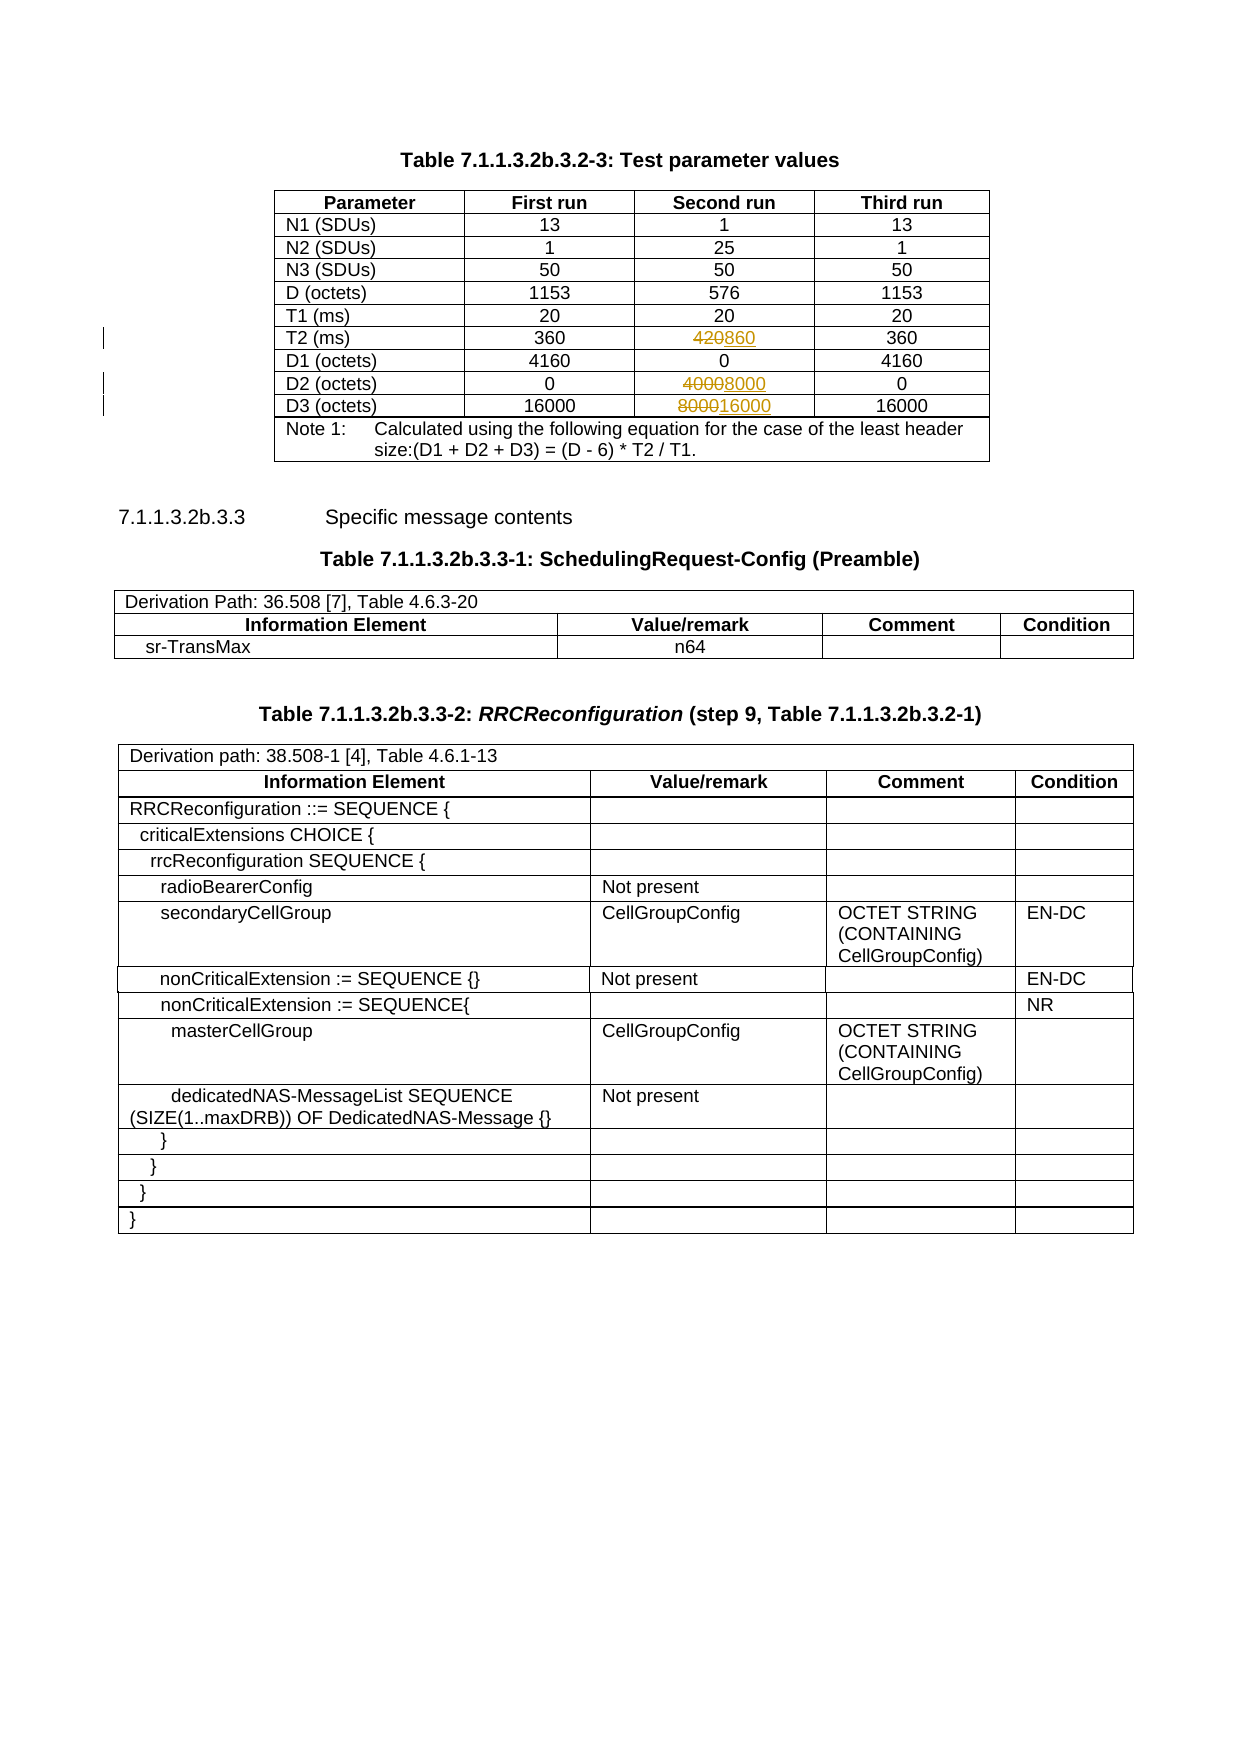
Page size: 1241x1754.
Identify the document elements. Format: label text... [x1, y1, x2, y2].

table_cell [591, 1129, 826, 1154]
table_cell [1001, 636, 1133, 658]
table_cell [1016, 1129, 1133, 1154]
table_cell [591, 993, 826, 1018]
table_cell } [119, 1155, 590, 1180]
table_cell sr-TransMax [115, 636, 557, 658]
table_cell 16000 [815, 395, 989, 416]
table_cell 576 [635, 282, 814, 303]
table_cell 20 [635, 305, 814, 326]
table_cell [827, 876, 1015, 901]
table_cell [827, 1129, 1015, 1154]
table_header Third run [815, 191, 989, 213]
table_cell [1016, 1019, 1133, 1084]
table_cell [591, 1208, 826, 1232]
table_cell RRCReconfiguration ::= SEQUENCE { [119, 798, 590, 822]
table_cell Value/remark [558, 614, 822, 635]
table_cell [1016, 1208, 1133, 1232]
text 7.1.1.3.2b.3.3 Specific message contents [118, 504, 1122, 528]
table_cell N2 (SDUs) [275, 237, 464, 258]
table_cell [1016, 798, 1133, 822]
text Table 7.1.1.3.2b.3.2-3: Test parameter values [118, 148, 1122, 172]
table_cell nonCriticalExtension := SEQUENCE {} [118, 967, 589, 992]
table_cell Value/remark [591, 771, 826, 796]
table_cell D (octets) [275, 282, 464, 303]
table_cell } [119, 1208, 590, 1232]
table_cell EN-DC [1016, 902, 1133, 966]
table_cell OCTET STRING (CONTAINING CellGroupConfig) [827, 1019, 1015, 1084]
table_cell Comment [823, 614, 1000, 635]
table_cell [827, 1208, 1015, 1232]
table_cell [823, 636, 1000, 658]
table_cell } [119, 1181, 590, 1206]
table_cell [827, 798, 1015, 822]
table_cell [635, 327, 814, 349]
table_cell EN-DC [1016, 967, 1132, 992]
table_cell masterCellGroup [119, 1019, 590, 1084]
table_cell Note 1: Calculated using the following equation for the case of the least header size:(D1 + D2 + D3) = (D - 6) * T2 / T1. [275, 418, 989, 461]
table_cell [591, 1181, 826, 1206]
table_cell 50 [815, 259, 989, 281]
table_cell [827, 993, 1015, 1018]
table_cell 4160 [815, 350, 989, 371]
table_header Parameter [275, 191, 464, 213]
table_cell Not present [591, 876, 826, 901]
table_cell [826, 967, 1015, 992]
table_cell D1 (octets) [275, 350, 464, 371]
table_cell criticalExtensions CHOICE { [119, 824, 590, 848]
table_cell CellGroupConfig [591, 902, 826, 966]
table_cell NR [1016, 993, 1133, 1018]
table_cell N3 (SDUs) [275, 259, 464, 281]
table_cell [827, 1181, 1015, 1206]
table_cell Condition [1016, 771, 1133, 796]
table_cell 50 [465, 259, 634, 281]
table_cell [827, 824, 1015, 848]
table_cell [591, 798, 826, 822]
table_cell T2 (ms) [275, 327, 464, 349]
table_cell 20 [465, 305, 634, 326]
table_cell secondaryCellGroup [119, 902, 590, 966]
table_cell 1 [465, 237, 634, 258]
table_cell Condition [1001, 614, 1133, 635]
text Table 7.1.1.3.2b.3.3-2: RRCReconfiguration (step 9, Table 7.1.1.3.2b.3.2-1) [118, 702, 1122, 726]
table_cell [591, 1155, 826, 1180]
table_cell [1016, 1181, 1133, 1206]
table_cell 1153 [465, 282, 634, 303]
table_cell 0 [815, 372, 989, 394]
table_cell [827, 1155, 1015, 1180]
table_header First run [465, 191, 634, 213]
table_header Derivation path: 38.508-1 [4], Table 4.6.1-13 [119, 745, 1133, 770]
table_cell 50 [635, 259, 814, 281]
table_cell [591, 850, 826, 874]
table_cell nonCriticalExtension := SEQUENCE{ [119, 993, 590, 1018]
table_cell 13 [465, 214, 634, 236]
table_cell [1016, 824, 1133, 848]
table_cell Not present [590, 967, 825, 992]
table_cell [1016, 1155, 1133, 1180]
table_cell D2 (octets) [275, 372, 464, 394]
table_cell [591, 824, 826, 848]
table_cell 1 [815, 237, 989, 258]
table_cell 4160 [465, 350, 634, 371]
text Table 7.1.1.3.2b.3.3-1: SchedulingRequest-Config (Preamble) [118, 547, 1122, 571]
table_cell [1016, 876, 1133, 901]
table_cell T1 (ms) [275, 305, 464, 326]
table_cell D3 (octets) [275, 395, 464, 416]
table_cell OCTET STRING (CONTAINING CellGroupConfig) [827, 902, 1015, 966]
table_cell [635, 395, 814, 416]
table_cell 360 [465, 327, 634, 349]
table_cell N1 (SDUs) [275, 214, 464, 236]
table_cell CellGroupConfig [591, 1019, 826, 1084]
table_cell Comment [827, 771, 1015, 796]
table_cell dedicatedNAS-MessageList SEQUENCE (SIZE(1..maxDRB)) OF DedicatedNAS-Message {} [119, 1085, 590, 1128]
table_header Second run [635, 191, 814, 213]
table_cell [827, 1085, 1015, 1128]
table_cell 13 [815, 214, 989, 236]
table_cell [1016, 850, 1133, 874]
table_cell [1016, 1085, 1133, 1128]
table_cell 0 [635, 350, 814, 371]
table_cell 16000 [465, 395, 634, 416]
table_cell [827, 850, 1015, 874]
table_cell 25 [635, 237, 814, 258]
table_cell [635, 372, 814, 394]
table_cell 0 [465, 372, 634, 394]
table_cell Information Element [115, 614, 557, 635]
table_cell } [119, 1129, 590, 1154]
table_cell n64 [558, 636, 822, 658]
table_cell Information Element [119, 771, 590, 796]
table_cell radioBearerConfig [119, 876, 590, 901]
table_header Derivation Path: 36.508 [7], Table 4.6.3-20 [115, 591, 1133, 612]
table_cell Not present [591, 1085, 826, 1128]
table_cell rrcReconfiguration SEQUENCE { [119, 850, 590, 874]
table_cell 1153 [815, 282, 989, 303]
table_cell 20 [815, 305, 989, 326]
table_cell 360 [815, 327, 989, 349]
table_cell 1 [635, 214, 814, 236]
